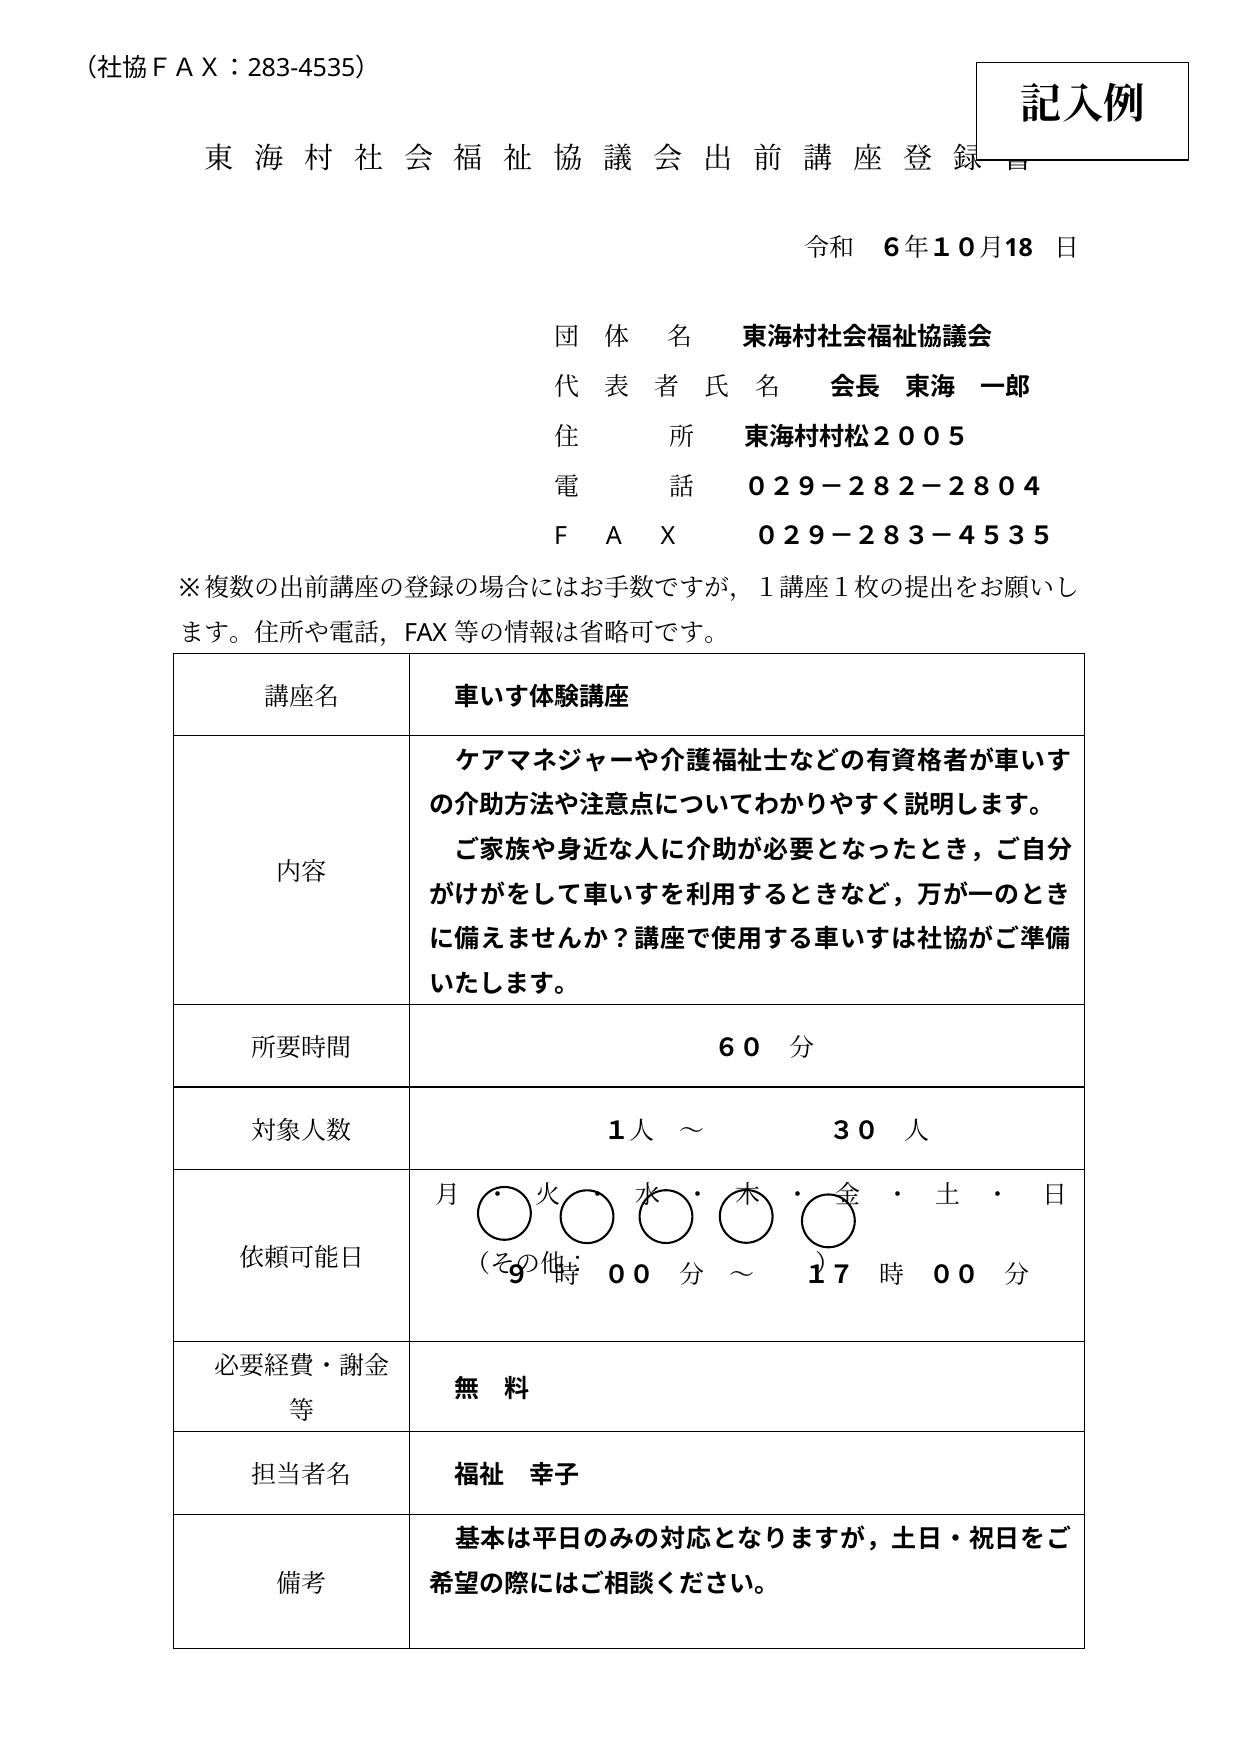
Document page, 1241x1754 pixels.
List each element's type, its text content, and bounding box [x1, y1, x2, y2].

text 代表者氏名 会長 東海 一郎 [533, 362, 1079, 407]
table_cell １人 ～ ３０ 人 [410, 1088, 1084, 1169]
table_cell 福祉 幸子 [410, 1432, 1084, 1513]
table_header 車いす体験講座 [410, 654, 1084, 735]
text ※複数の出前講座の登録の場合にはお手数ですが，１講座１枚の提出をお願いします。住所や電話，FAX等の情報は省略可です。 [179, 563, 1079, 652]
table_cell 内容 [174, 736, 409, 1004]
text 東海村社会福祉協議会出前講座登録書 [179, 134, 1079, 178]
text 令和 ６年１０月18日 [179, 223, 1079, 267]
table_cell 所要時間 [174, 1005, 409, 1086]
table_cell 対象人数 [174, 1088, 409, 1169]
table_cell 基本は平日のみの対応となりますが，土日・祝日をご希望の際にはご相談ください。 [410, 1515, 1084, 1648]
table_cell 備考 [174, 1515, 409, 1648]
table_header 講座名 [174, 654, 409, 735]
table_cell 月・火・水・木・金・土・日 ９ 時 ００ 分 ～ １７ 時 ００ 分 [410, 1170, 1084, 1341]
table_cell 必要経費・謝金等 [174, 1342, 409, 1431]
table_cell 依頼可能日 [174, 1170, 409, 1341]
table_cell 担当者名 [174, 1432, 409, 1513]
text 団体名 東海村社会福祉協議会 [533, 312, 1079, 357]
text 電話 ０２９－２８２－２８０４ [533, 462, 1079, 507]
table_cell ケアマネジャーや介護福祉士などの有資格者が車いすの介助方法や注意点についてわかりやすく説明します。 ご家族や身近な人に介助が必要となったとき，ご自分がけがをして車いすを利用するときなど，万が一のときに備えませんか？講座で使用する車いすは社協がご準備いたします。 [410, 736, 1084, 1004]
text 住所 東海村村松２００５ [533, 412, 1079, 457]
text FAX ０２９－２８３－４５３５ [533, 512, 1079, 557]
table_cell 無 料 [410, 1342, 1084, 1431]
table_cell ６０ 分 [410, 1005, 1084, 1086]
